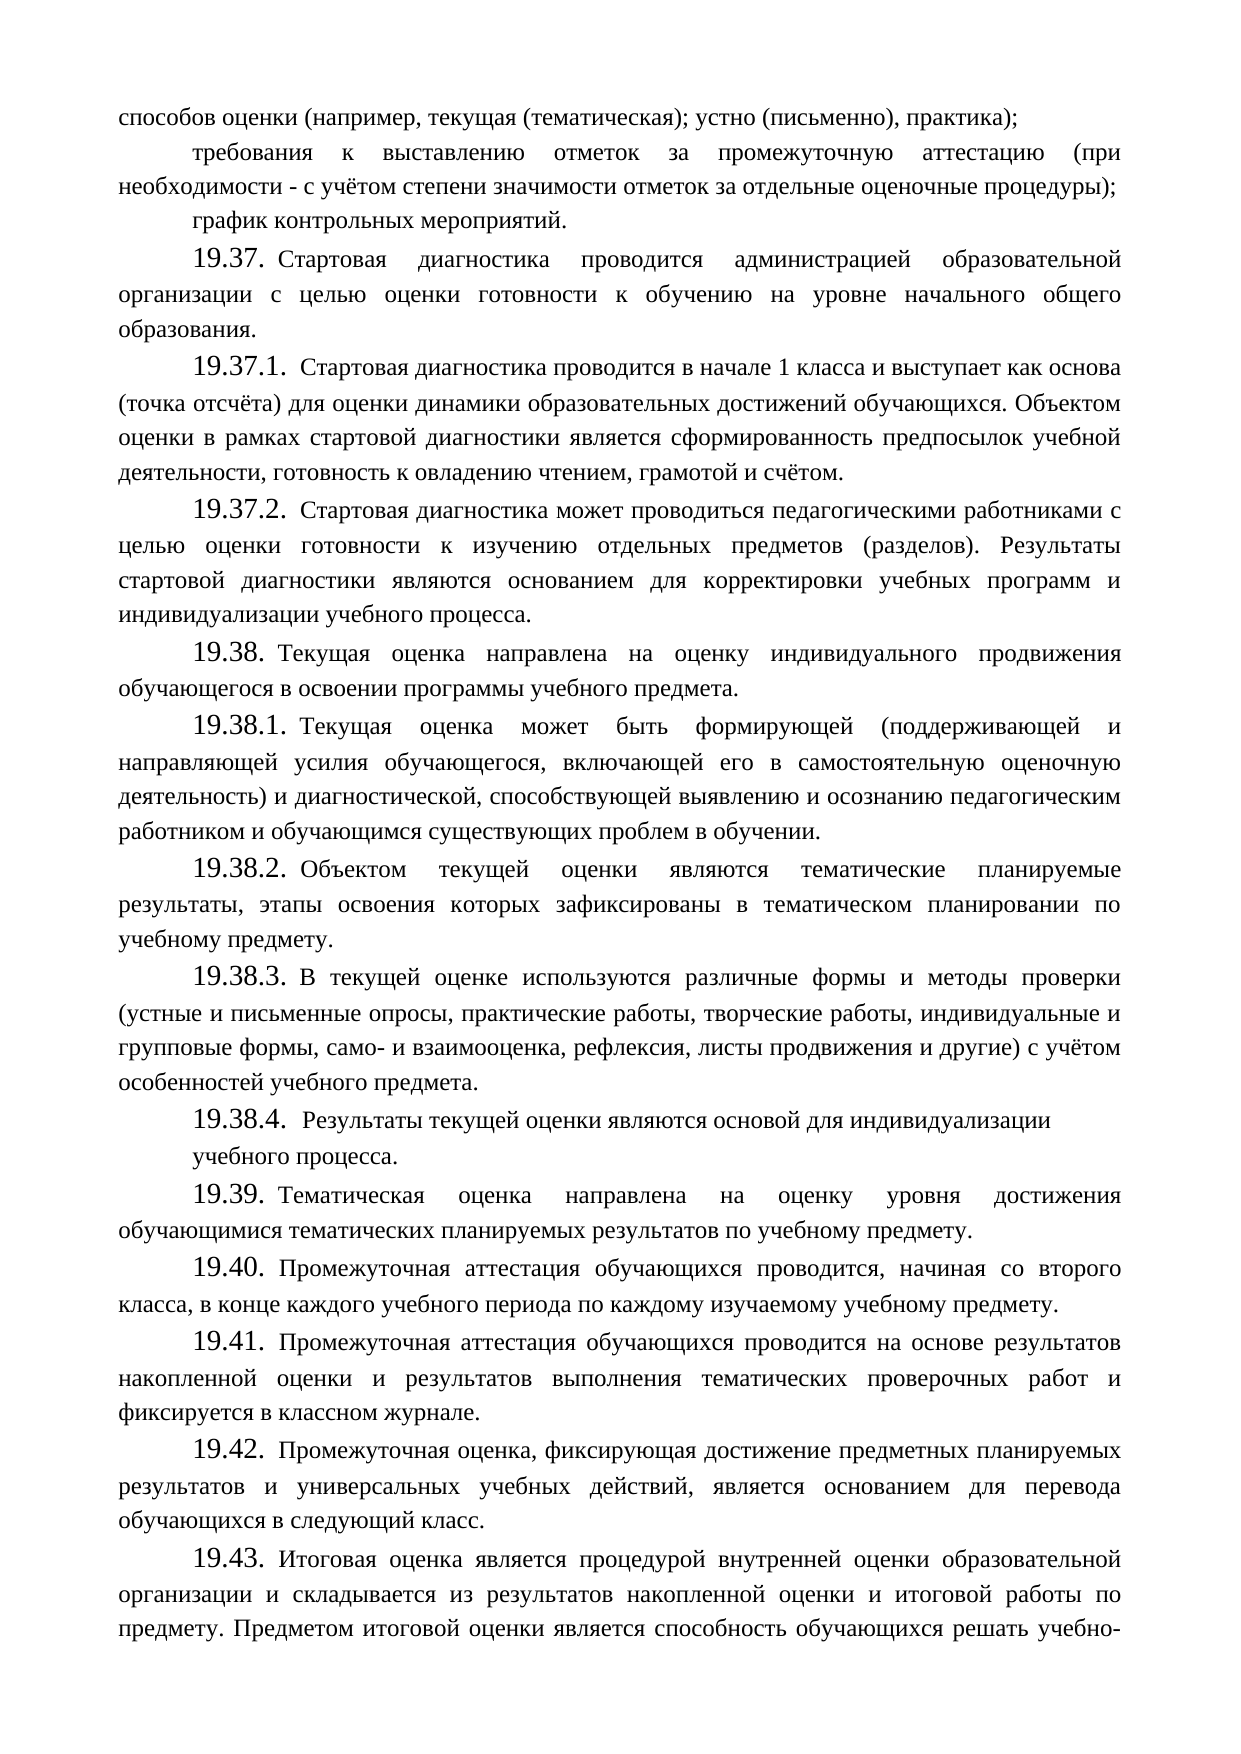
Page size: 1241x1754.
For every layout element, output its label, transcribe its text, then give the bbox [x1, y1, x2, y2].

list Текущая оценка может быть формирующей (поддерживающей и направляющей усилия обучающегося, включающей его в самостоятельную оценочную деятельность) и диагностической, способствующей выявлению и осознанию педагогическим работником и обучающимся существующих проблем в обучении. [118, 707, 1122, 844]
list Результаты текущей оценки являются основой для индивидуализации [118, 1101, 1122, 1135]
text график контрольных мероприятий. [118, 206, 1122, 234]
list Промежуточная аттестация обучающихся проводится на основе результатов накопленной оценки и результатов выполнения тематических проверочных работ и фиксируется в классном журнале. [118, 1323, 1122, 1426]
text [118, 102, 1122, 131]
list В текущей оценке используются различные формы и методы проверки (устные и письменные опросы, практические работы, творческие работы, индивидуальные и групповые формы, само- и взаимооценка, рефлексия, листы продвижения и другие) с учётом особенностей учебного предмета. [118, 958, 1122, 1095]
list Стартовая диагностика проводится администрацией образовательной организации с целью оценки готовности к обучению на уровне начального общего образования. [118, 240, 1122, 343]
text требования к выставлению отметок за промежуточную аттестацию (при необходимости - с учётом степени значимости отметок за отдельные оценочные процедуры); [118, 137, 1122, 200]
list Объектом текущей оценки являются тематические планируемые результаты, этапы освоения которых зафиксированы в тематическом планировании по учебному предмету. [118, 850, 1122, 953]
list Промежуточная оценка, фиксирующая достижение предметных планируемых результатов и универсальных учебных действий, является основанием для перевода обучающихся в следующий класс. [118, 1432, 1122, 1534]
list Тематическая оценка направлена на оценку уровня достижения обучающимися тематических планируемых результатов по учебному предмету. [118, 1176, 1122, 1244]
text учебного процесса. [118, 1141, 1122, 1170]
list Текущая оценка направлена на оценку индивидуального продвижения обучающегося в освоении программы учебного предмета. [118, 634, 1122, 702]
list Стартовая диагностика может проводиться педагогическими работниками с целью оценки готовности к изучению отдельных предметов (разделов). Результаты стартовой диагностики являются основанием для корректировки учебных программ и индивидуализации учебного процесса. [118, 491, 1122, 628]
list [118, 1540, 1122, 1642]
list Промежуточная аттестация обучающихся проводится, начиная со второго класса, в конце каждого учебного периода по каждому изучаемому учебному предмету. [118, 1249, 1122, 1318]
list Стартовая диагностика проводится в начале 1 класса и выступает как основа (точка отсчёта) для оценки динамики образовательных достижений обучающихся. Объектом оценки в рамках стартовой диагностики является сформированность предпосылок учебной деятельности, готовность к овладению чтением, грамотой и счётом. [118, 348, 1122, 485]
